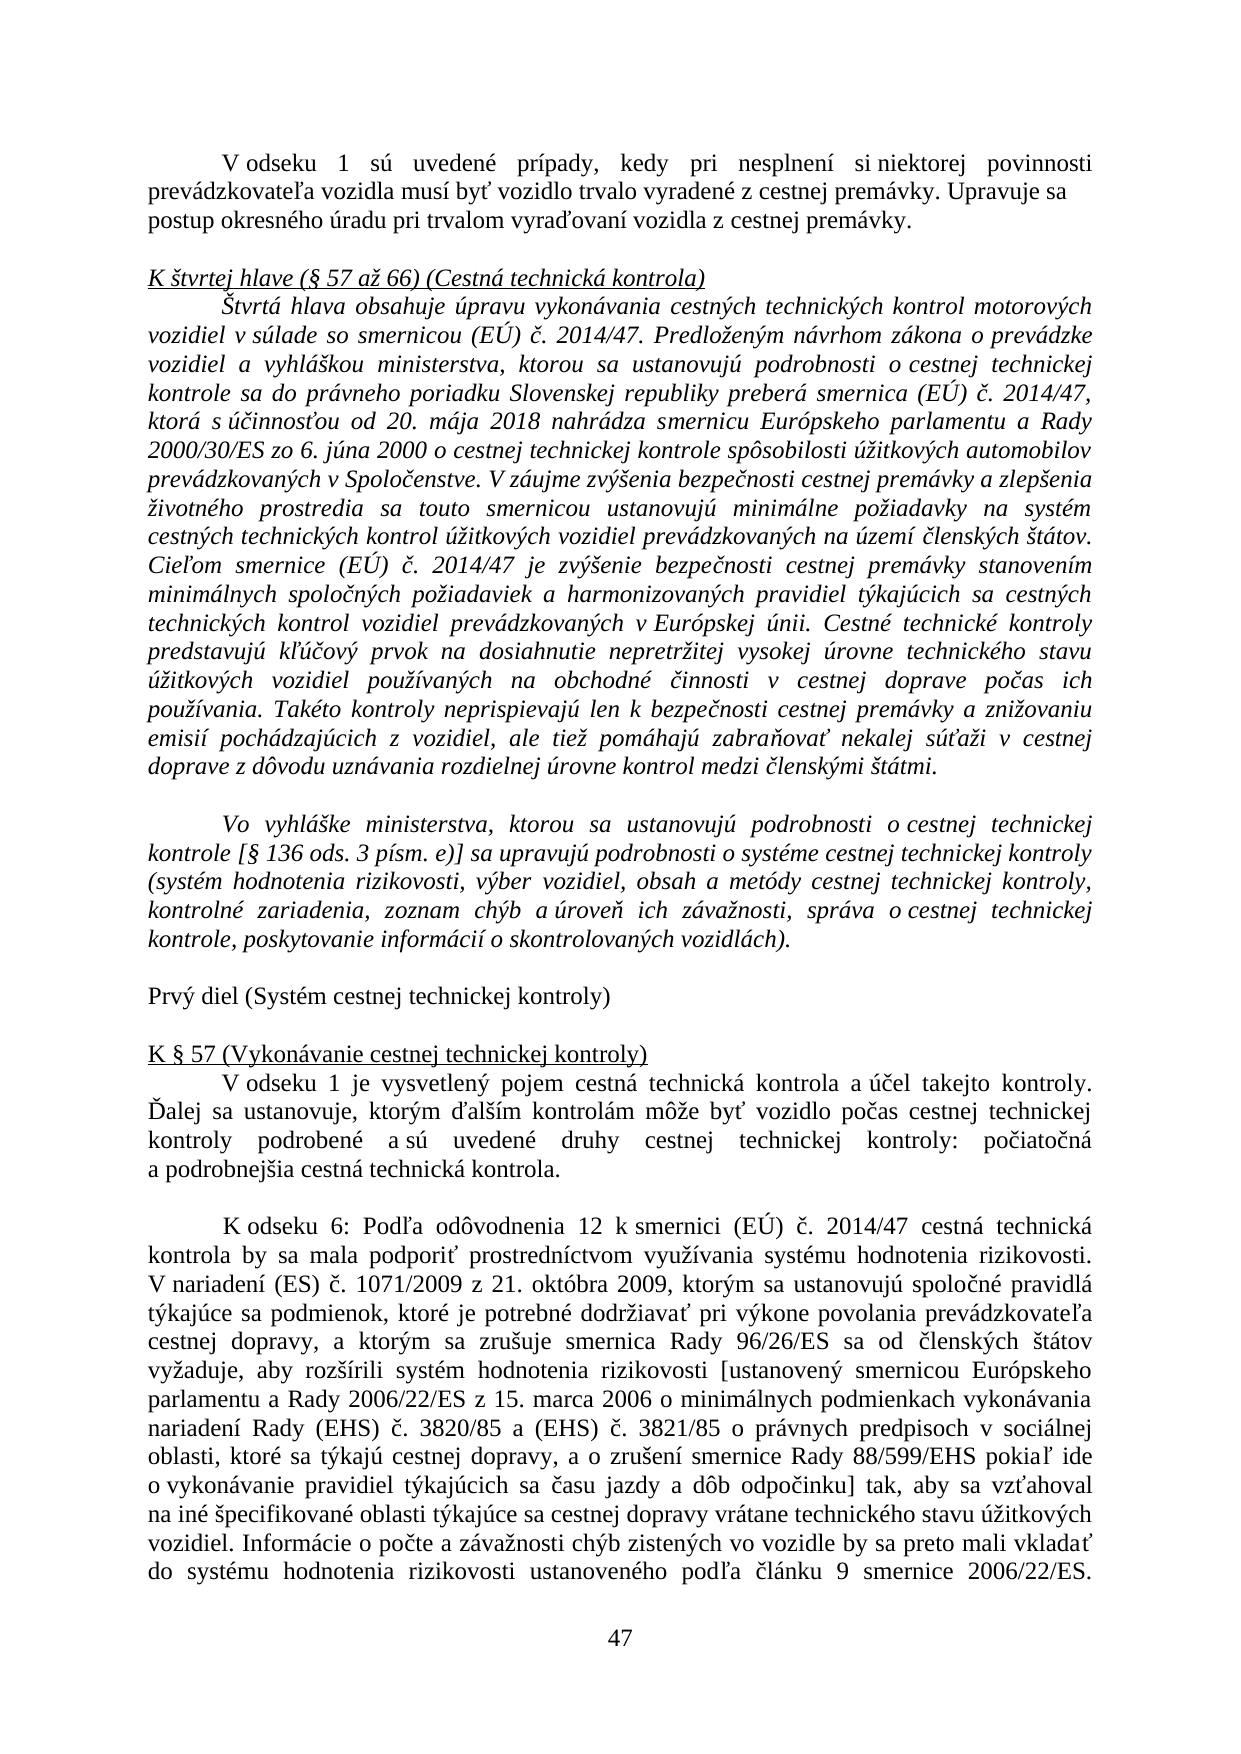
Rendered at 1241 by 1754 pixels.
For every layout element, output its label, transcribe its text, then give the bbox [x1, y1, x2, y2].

text Štvrtá hlava obsahuje úpravu vykonávania cestných technických kontrol motorových vozidiel v súlade so smernicou (EÚ) č. 2014/47. Predloženým návrhom zákona o prevádzke vozidiel a vyhláškou ministerstva, ktorou sa ustanovujú podrobnosti o cestnej technickej kontrole sa do právneho poriadku Slovenskej republiky preberá smernica (EÚ) č. 2014/47, ktorá s účinnosťou od 20. mája 2018 nahrádza smernicu Európskeho parlamentu a Rady 2000/30/ES zo 6. júna 2000 o cestnej technickej kontrole spôsobilosti úžitkových automobilov prevádzkovaných v Spoločenstve. V záujme zvýšenia bezpečnosti cestnej premávky a zlepšenia životného prostredia sa touto smernicou ustanovujú minimálne požiadavky na systém cestných technických kontrol úžitkových vozidiel prevádzkovaných na území členských štátov. Cieľom smernice (EÚ) č. 2014/47 je zvýšenie bezpečnosti cestnej premávky stanovením minimálnych spoločných požiadaviek a harmonizovaných pravidiel týkajúcich sa cestných technických kontrol vozidiel prevádzkovaných v Európskej únii. Cestné technické kontroly predstavujú kľúčový prvok na dosiahnutie nepretržitej vysokej úrovne technického stavu úžitkových vozidiel používaných na obchodné činnosti v cestnej doprave počas ich používania. Takéto kontroly neprispievajú len k bezpečnosti cestnej premávky a znižovaniu emisií pochádzajúcich z vozidiel, ale tiež pomáhajú zabraňovať nekalej súťaži v cestnej doprave z dôvodu uznávania rozdielnej úrovne kontrol medzi členskými štátmi. [148, 291, 1092, 780]
text Prvý diel (Systém cestnej technickej kontroly) [148, 981, 1092, 1010]
text K štvrtej hlave (§ 57 až 66) (Cestná technická kontrola) [148, 263, 1092, 291]
text V odseku 1 je vysvetlený pojem cestná technická kontrola a účel takejto kontroly. Ďalej sa ustanovuje, ktorým ďalším kontrolám môže byť vozidlo počas cestnej technickej kontroly podrobené a sú uvedené druhy cestnej technickej kontroly: počiatočná a podrobnejšia cestná technická kontrola. [148, 1068, 1092, 1183]
text V odseku 1 sú uvedené prípady, kedy pri nesplnení si niektorej povinnosti prevádzkovateľa vozidla musí byť vozidlo trvalo vyradené z cestnej premávky. Upravuje sa [148, 148, 1092, 205]
text Vo vyhláške ministerstva, ktorou sa ustanovujú podrobnosti o cestnej technickej kontrole [§ 136 ods. 3 písm. e)] sa upravujú podrobnosti o systéme cestnej technickej kontroly (systém hodnotenia rizikovosti, výber vozidiel, obsah a metódy cestnej technickej kontroly, kontrolné zariadenia, zoznam chýb a úroveň ich závažnosti, správa o cestnej technickej kontrole, poskytovanie informácií o skontrolovaných vozidlách). [148, 809, 1092, 953]
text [148, 1211, 1092, 1585]
text postup okresného úradu pri trvalom vyraďovaní vozidla z cestnej premávky. [148, 205, 1092, 234]
text K § 57 (Vykonávanie cestnej technickej kontroly) [148, 1039, 1092, 1068]
